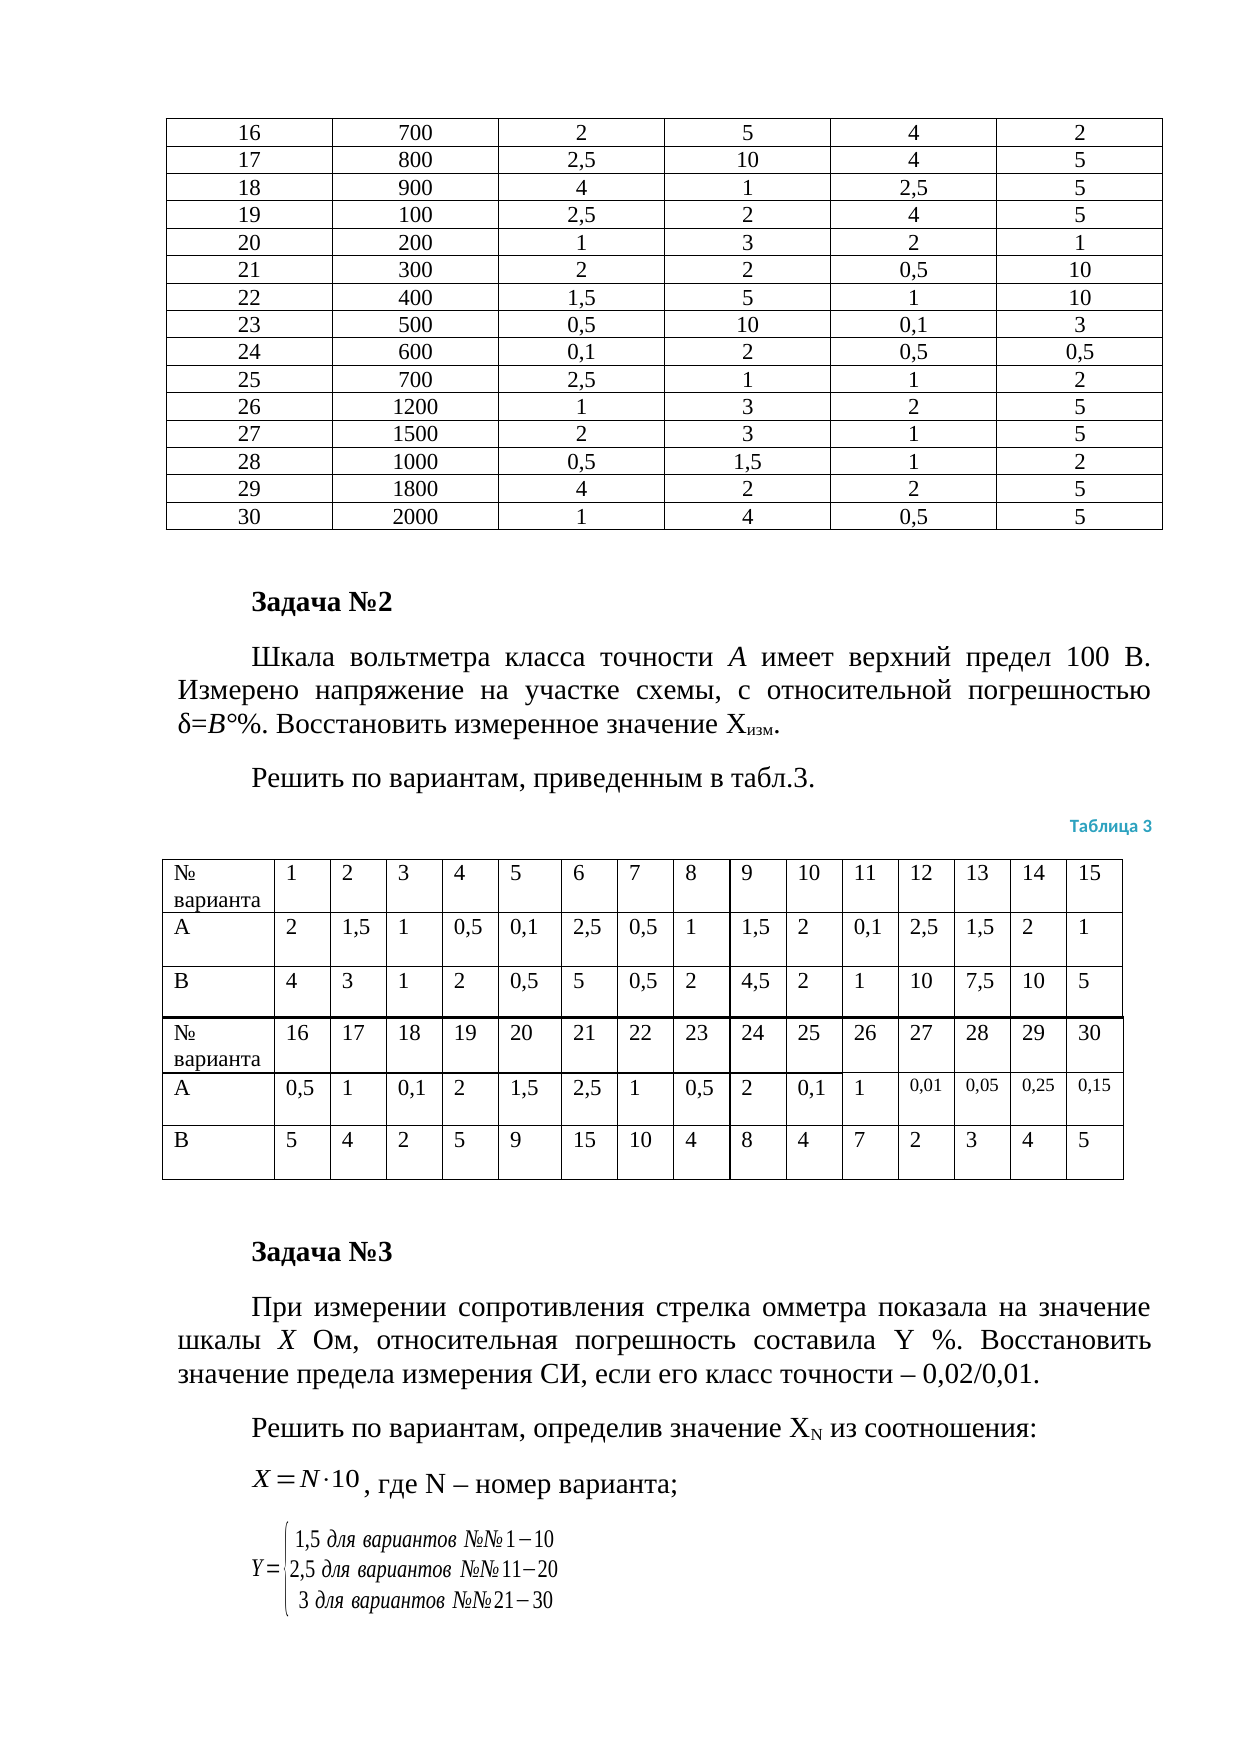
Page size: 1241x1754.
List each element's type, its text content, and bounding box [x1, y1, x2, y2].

table_cell 1,5 [665, 448, 830, 474]
table_cell 5 [562, 967, 617, 1016]
table_cell 7,5 [955, 967, 1010, 1016]
table_cell 0,5 [618, 913, 673, 966]
table_cell 5 [665, 119, 830, 146]
table_cell 3 [665, 229, 830, 255]
table_header 1 [275, 860, 330, 912]
table_cell 10 [665, 147, 830, 173]
table_cell 4 [499, 174, 664, 200]
table_cell 0,5 [997, 338, 1162, 365]
table_cell 2 [731, 1074, 786, 1125]
table_cell 3 [665, 421, 830, 447]
table_cell 18 [387, 1019, 442, 1072]
table_cell 500 [333, 311, 498, 337]
table_cell 23 [674, 1019, 729, 1072]
table_header 10 [787, 860, 842, 912]
table_cell 800 [333, 147, 498, 173]
table_cell 0,5 [443, 913, 498, 966]
table_cell 22 [167, 284, 332, 310]
table_cell 2 [499, 421, 664, 447]
table_cell 20 [167, 229, 332, 255]
text Таблица 3 [177, 815, 1152, 838]
table_cell 1 [665, 366, 830, 392]
table_cell 30 [1067, 1019, 1123, 1072]
table_cell 5 [997, 393, 1162, 419]
table_cell 2 [997, 366, 1162, 392]
table_cell 1,5 [331, 913, 386, 966]
table_cell 300 [333, 256, 498, 282]
table_cell А [163, 1074, 274, 1125]
table_cell 1 [665, 174, 830, 200]
table_cell 5 [997, 174, 1162, 200]
table_cell 2 [665, 338, 830, 365]
table_cell 19 [443, 1019, 498, 1072]
table_cell 0,1 [843, 913, 898, 966]
table_cell 2,5 [499, 201, 664, 228]
table_cell 1 [499, 229, 664, 255]
table_cell 25 [787, 1019, 842, 1072]
table_cell 4 [499, 475, 664, 502]
table_cell 8 [731, 1126, 786, 1179]
table_cell 600 [333, 338, 498, 365]
table_cell 2,5 [499, 366, 664, 392]
table_cell 16 [167, 119, 332, 146]
table_cell 1 [331, 1074, 386, 1125]
table_cell 2,5 [899, 913, 954, 966]
table_cell 1 [674, 913, 729, 966]
table_cell 2,5 [562, 913, 617, 966]
table_cell 18 [167, 174, 332, 200]
table_cell 26 [167, 393, 332, 419]
table_cell 1 [618, 1074, 673, 1125]
table_cell 2 [499, 256, 664, 282]
text При измерении сопротивления стрелка омметра показала на значение шкалы Х Ом, относительная погрешность составила Y %. Восстановить значение предела измерения СИ, если его класс точности – 0,02/0,01. [177, 1289, 1152, 1389]
table_cell В [163, 967, 274, 1016]
table_cell 24 [731, 1019, 786, 1072]
table_cell 1 [387, 967, 442, 1016]
table_cell 700 [333, 366, 498, 392]
table_cell 5 [997, 475, 1162, 502]
table_cell 10 [997, 284, 1162, 310]
table_cell 400 [333, 284, 498, 310]
table_cell 0,5 [831, 338, 996, 365]
table_cell 1 [831, 284, 996, 310]
table_cell № варианта [163, 1019, 274, 1072]
table_cell 27 [899, 1019, 954, 1072]
table_cell 17 [167, 147, 332, 173]
table_cell 25 [167, 366, 332, 392]
table_header 5 [499, 860, 561, 912]
table_cell 2 [1011, 913, 1066, 966]
table_cell 2 [674, 967, 729, 1016]
table_cell 3 [331, 967, 386, 1016]
table_cell 0,5 [831, 503, 996, 529]
table_cell 4 [831, 119, 996, 146]
table_cell 5 [1067, 967, 1122, 1016]
table_cell 0,5 [275, 1074, 330, 1125]
table_cell 4 [665, 503, 830, 529]
text Шкала вольтметра класса точности A имеет верхний предел 100 В. Измерено напряжение на участке схемы, с относительной погрешностью δ=В°%. Восстановить измеренное значение Xизм. [177, 639, 1152, 739]
table_cell 2 [443, 967, 498, 1016]
table_cell 0,05 [955, 1073, 1010, 1125]
table_cell В [163, 1126, 274, 1179]
table_cell 0,1 [831, 311, 996, 337]
table_header 9 [731, 860, 786, 912]
table_cell 9 [499, 1126, 561, 1179]
table_header 13 [955, 860, 1010, 912]
table_cell 1200 [333, 393, 498, 419]
table_header 7 [618, 860, 673, 912]
table_cell 10 [1011, 967, 1066, 1016]
table_cell 5 [665, 284, 830, 310]
table_cell 5 [1067, 1126, 1123, 1179]
table_cell 10 [997, 256, 1162, 282]
table_cell 2 [387, 1126, 442, 1179]
table_cell 5 [443, 1126, 498, 1179]
table_cell 2 [443, 1074, 498, 1125]
table_cell 0,1 [387, 1074, 442, 1125]
table_cell 27 [167, 421, 332, 447]
table_cell 0,1 [499, 913, 561, 966]
table_cell 1 [843, 967, 898, 1016]
table_cell 0,25 [1011, 1073, 1066, 1125]
table_cell 10 [618, 1126, 673, 1179]
table_header 4 [443, 860, 498, 912]
table_cell 1000 [333, 448, 498, 474]
text Задача №3 [177, 1234, 1152, 1268]
table_cell 2 [787, 967, 842, 1016]
table_cell 1 [499, 393, 664, 419]
table_cell 30 [167, 503, 332, 529]
table_cell 1 [997, 229, 1162, 255]
table_cell 1,5 [499, 1074, 561, 1125]
table_cell 4 [1011, 1126, 1066, 1179]
table_cell 19 [167, 201, 332, 228]
table_cell 1,5 [955, 913, 1010, 966]
table_header 3 [387, 860, 442, 912]
table_cell 29 [167, 475, 332, 502]
table_cell 2 [831, 393, 996, 419]
table_cell 4 [674, 1126, 729, 1179]
text Решить по вариантам, приведенным в табл.3. [177, 760, 1152, 794]
table_cell 5 [275, 1126, 330, 1179]
table_cell 1,5 [499, 284, 664, 310]
table_cell 2,5 [562, 1074, 617, 1125]
table_cell 2 [899, 1126, 954, 1179]
table_cell 0,15 [1067, 1073, 1123, 1125]
table_cell 2 [665, 475, 830, 502]
table_cell 1800 [333, 475, 498, 502]
table_cell 0,1 [787, 1074, 842, 1125]
table_cell 1 [831, 421, 996, 447]
table_cell 1 [387, 913, 442, 966]
table_cell 22 [618, 1019, 673, 1072]
text Решить по вариантам, определив значение ХN из соотношения: [177, 1410, 1152, 1444]
table_cell 17 [331, 1019, 386, 1072]
table_cell 23 [167, 311, 332, 337]
table_cell 1 [843, 1073, 898, 1125]
table_cell 0,5 [499, 311, 664, 337]
table_cell 0,5 [674, 1074, 729, 1125]
table_cell 3 [997, 311, 1162, 337]
table_cell 1 [831, 448, 996, 474]
table_cell 2 [831, 229, 996, 255]
table_cell 100 [333, 201, 498, 228]
table_cell А [163, 913, 274, 966]
table_cell 24 [167, 338, 332, 365]
table_cell 2 [831, 475, 996, 502]
table_cell 4,5 [731, 967, 786, 1016]
table_cell 21 [167, 256, 332, 282]
table_cell 2 [997, 119, 1162, 146]
table_cell 5 [997, 503, 1162, 529]
table_cell 2,5 [499, 147, 664, 173]
table_cell 0,1 [499, 338, 664, 365]
table_cell 2000 [333, 503, 498, 529]
table_header 14 [1011, 860, 1066, 912]
table_cell 4 [831, 147, 996, 173]
table_cell 0,01 [899, 1073, 954, 1125]
table_header № варианта [163, 860, 274, 912]
table_cell 1 [831, 366, 996, 392]
table_cell 16 [275, 1019, 330, 1072]
table_header 15 [1067, 860, 1122, 912]
table_cell 5 [997, 421, 1162, 447]
table_cell 10 [899, 967, 954, 1016]
table_cell 3 [955, 1126, 1010, 1179]
table_cell 29 [1011, 1019, 1066, 1072]
table_cell 4 [787, 1126, 842, 1179]
table_cell 26 [843, 1019, 898, 1072]
table_cell 900 [333, 174, 498, 200]
table_cell 2,5 [831, 174, 996, 200]
table_cell 2 [275, 913, 330, 966]
table_cell 5 [997, 147, 1162, 173]
table_cell 0,5 [831, 256, 996, 282]
table_cell 1 [499, 503, 664, 529]
table_cell 700 [333, 119, 498, 146]
table_cell 0,5 [618, 967, 673, 1016]
table_cell 28 [955, 1019, 1010, 1072]
table_header 2 [331, 860, 386, 912]
table_cell 1500 [333, 421, 498, 447]
table_header 8 [674, 860, 729, 912]
table_cell 15 [562, 1126, 617, 1179]
table_cell 2 [665, 201, 830, 228]
text Задача №2 [177, 584, 1152, 618]
table_cell 4 [275, 967, 330, 1016]
text , где N – номер варианта; [177, 1464, 1152, 1499]
table_cell 0,5 [499, 448, 664, 474]
table_cell 200 [333, 229, 498, 255]
table_header 11 [843, 860, 898, 912]
table_cell 10 [665, 311, 830, 337]
table_cell 4 [831, 201, 996, 228]
table_cell 21 [562, 1019, 617, 1072]
table_cell 5 [997, 201, 1162, 228]
table_cell 20 [499, 1019, 561, 1072]
table_cell 2 [665, 256, 830, 282]
table_cell 3 [665, 393, 830, 419]
table_cell 2 [499, 119, 664, 146]
table_cell 2 [787, 913, 842, 966]
table_cell 0,5 [499, 967, 561, 1016]
table_header 6 [562, 860, 617, 912]
table_cell 28 [167, 448, 332, 474]
table_cell 7 [843, 1126, 898, 1179]
table_cell 1 [1067, 913, 1122, 966]
table_cell 2 [997, 448, 1162, 474]
table_cell 1,5 [731, 913, 786, 966]
table_header 12 [899, 860, 954, 912]
table_cell 4 [331, 1126, 386, 1179]
